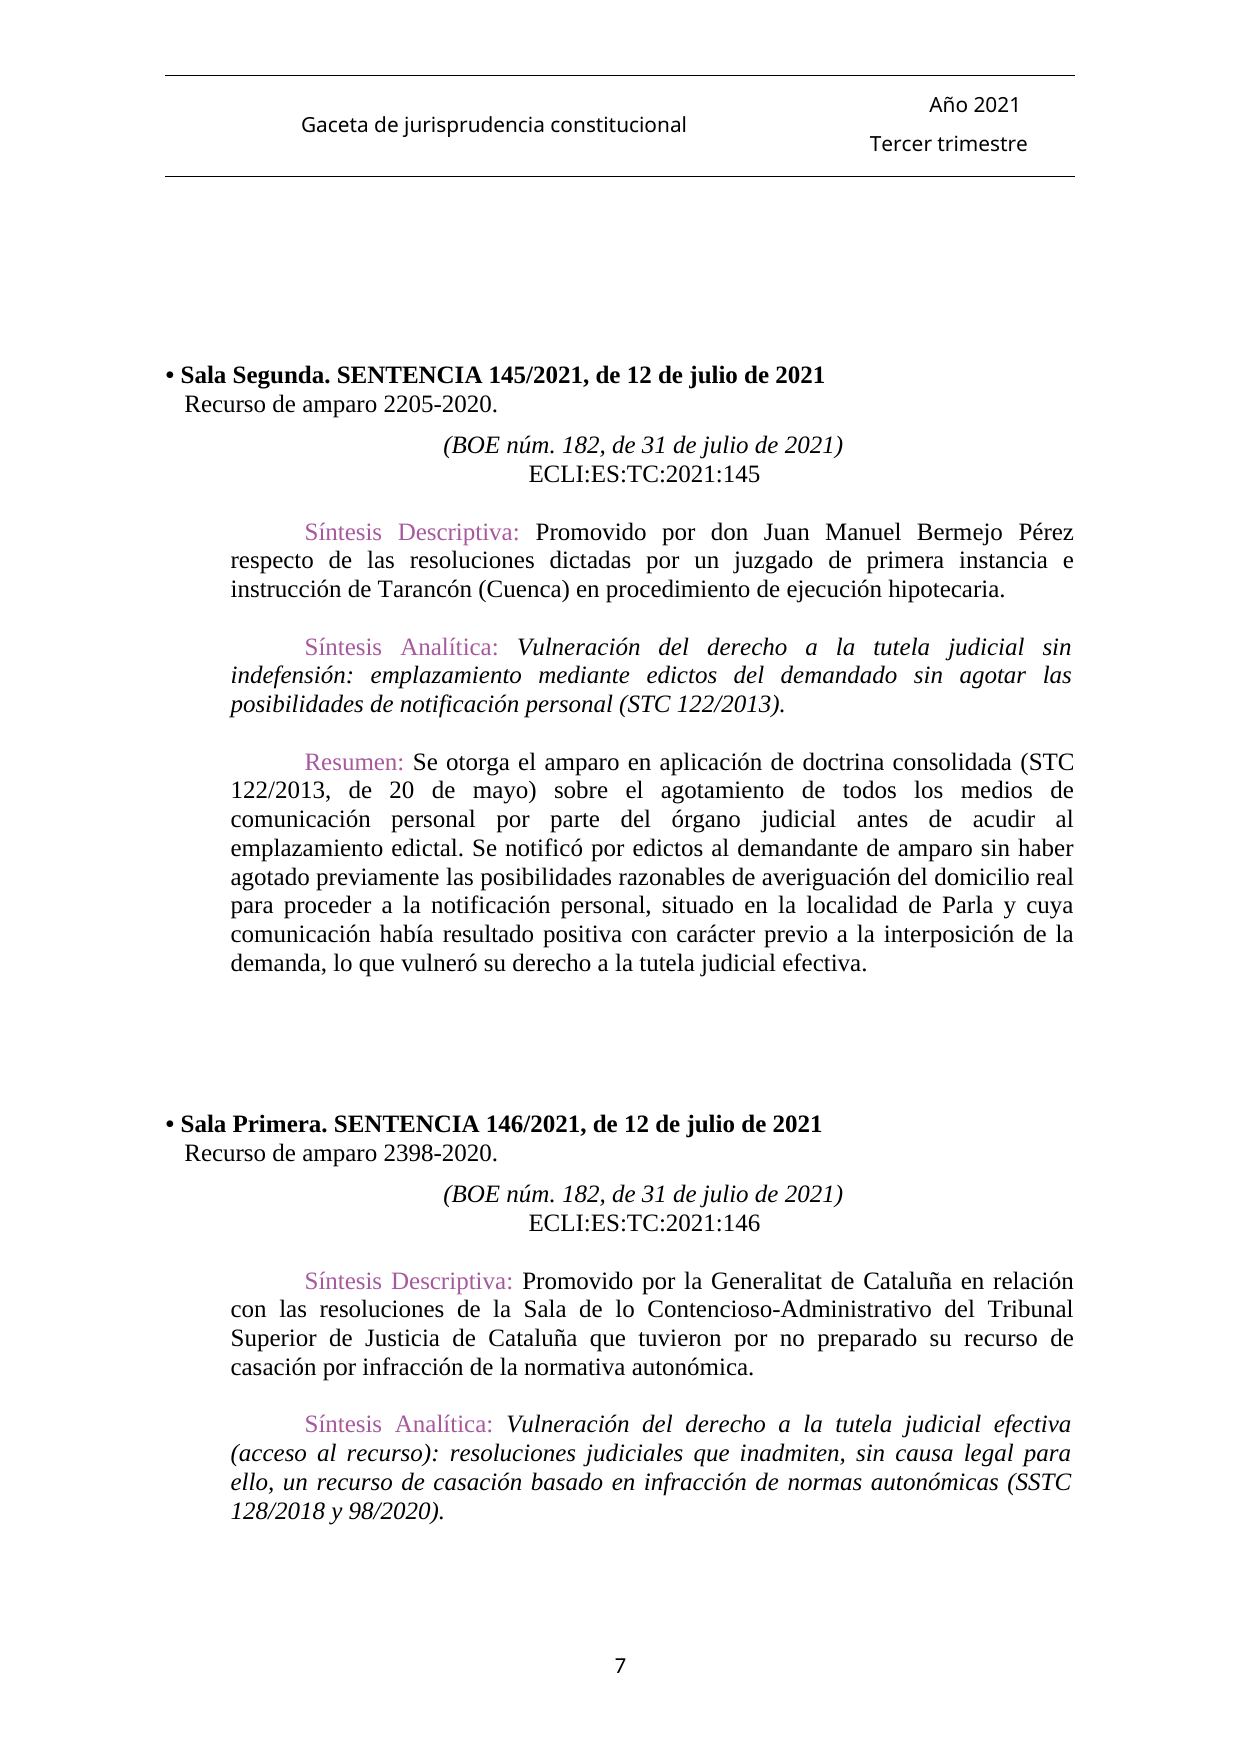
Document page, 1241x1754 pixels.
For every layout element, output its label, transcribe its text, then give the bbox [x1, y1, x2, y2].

text Síntesis Descriptiva: Promovido por la Generalitat de Cataluña en relación con las resoluciones de la Sala de lo Contencioso-Administrativo del Tribunal Superior de Justicia de Cataluña que tuvieron por no preparado su recurso de casación por infracción de la normativa autonómica. [230, 1266, 1075, 1381]
text Recurso de amparo 2398-2020. [165, 1138, 1075, 1167]
text (BOE núm. 182, de 31 de julio de 2021) [165, 430, 1075, 459]
text ECLI:ES:TC:2021:146 [165, 1208, 1075, 1237]
text ECLI:ES:TC:2021:145 [165, 459, 1075, 488]
text Síntesis Analítica: Vulneración del derecho a la tutela judicial sin indefensión: emplazamiento mediante edictos del demandado sin agotar las posibilidades de notificación personal (STC 122/2013). [230, 632, 1075, 718]
text Síntesis Analítica: Vulneración del derecho a la tutela judicial efectiva (acceso al recurso): resoluciones judiciales que inadmiten, sin causa legal para ello, un recurso de casación basado en infracción de normas autonómicas (SSTC 128/2018 y 98/2020). [230, 1409, 1075, 1524]
text (BOE núm. 182, de 31 de julio de 2021) [165, 1179, 1075, 1208]
text • Sala Segunda. SENTENCIA 145/2021, de 12 de julio de 2021 [165, 360, 1075, 389]
text • Sala Primera. SENTENCIA 146/2021, de 12 de julio de 2021 [165, 1109, 1075, 1138]
text Síntesis Descriptiva: Promovido por don Juan Manuel Bermejo Pérez respecto de las resoluciones dictadas por un juzgado de primera instancia e instrucción de Tarancón (Cuenca) en procedimiento de ejecución hipotecaria. [230, 517, 1075, 603]
text Resumen: Se otorga el amparo en aplicación de doctrina consolidada (STC 122/2013, de 20 de mayo) sobre el agotamiento de todos los medios de comunicación personal por parte del órgano judicial antes de acudir al emplazamiento edictal. Se notificó por edictos al demandante de amparo sin haber agotado previamente las posibilidades razonables de averiguación del domicilio real para proceder a la notificación personal, situado en la localidad de Parla y cuya comunicación había resultado positiva con carácter previo a la interposición de la demanda, lo que vulneró su derecho a la tutela judicial efectiva. [230, 747, 1075, 977]
text Recurso de amparo 2205-2020. [165, 389, 1075, 418]
